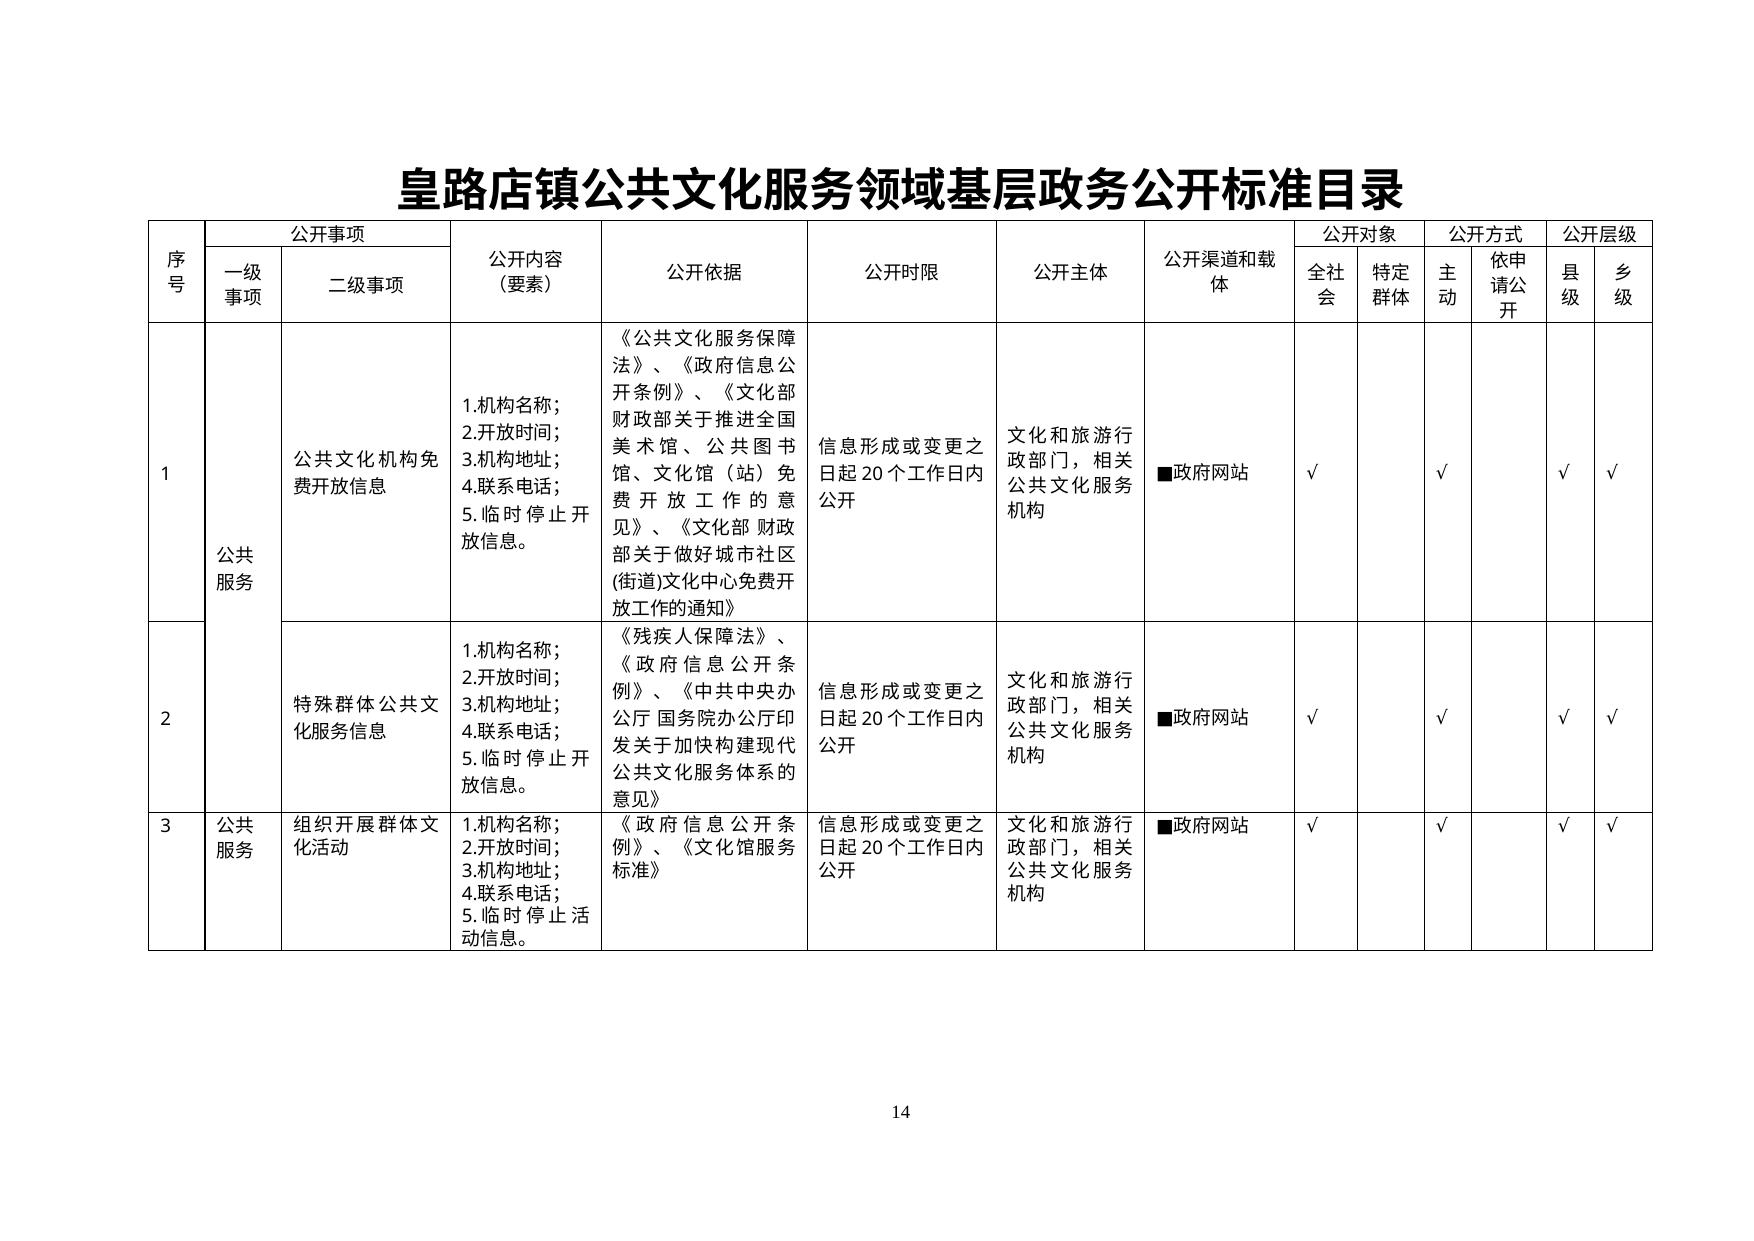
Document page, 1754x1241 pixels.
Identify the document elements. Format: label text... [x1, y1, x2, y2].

table_cell √ [1595, 622, 1652, 812]
table_cell 公共文化机构免费开放信息 [282, 323, 450, 621]
table_cell √ [1425, 813, 1471, 950]
table_cell 文化和旅游行政部门，相关公共文化服务机构 [997, 323, 1144, 621]
table_cell [1358, 323, 1424, 621]
table_cell √ [1547, 813, 1594, 950]
table_cell 二级事项 [282, 247, 450, 322]
table_cell √ [1547, 323, 1594, 621]
table_cell √ [1295, 323, 1357, 621]
table_cell 信息形成或变更之日起20个工作日内公开 [808, 323, 996, 621]
table_cell 组织开展群体文化活动 [282, 813, 450, 950]
table_cell 信息形成或变更之日起20个工作日内公开 [808, 622, 996, 812]
table_cell 《政府信息公开条例》、《文化馆服务标准》 [602, 813, 807, 950]
table_cell ■政府网站 [1145, 622, 1294, 812]
table_header 公开内容 （要素） [451, 221, 601, 322]
table_header 公开时限 [808, 221, 996, 322]
table_cell 1.机构名称； 2.开放时间； 3.机构地址； 4.联系电话； 5.临时停止开放信息。 [451, 323, 601, 621]
table_cell 1.机构名称； 2.开放时间； 3.机构地址； 4.联系电话； 5.临时停止开放信息。 [451, 622, 601, 812]
table_cell ■政府网站 [1145, 323, 1294, 621]
table_header 序号 [149, 221, 204, 322]
table_cell 县级 [1547, 247, 1594, 322]
table_header 公开对象 [1295, 221, 1424, 246]
table_cell [1358, 813, 1424, 950]
table_cell [1472, 813, 1546, 950]
table_header 公开事项 [206, 221, 450, 246]
table_cell 3 [149, 813, 204, 950]
table_cell ■政府网站 [1145, 813, 1294, 950]
table_cell 2 [149, 622, 204, 812]
table_cell √ [1425, 323, 1471, 621]
table_cell √ [1295, 622, 1357, 812]
table_cell √ [1425, 622, 1471, 812]
table_cell 文化和旅游行政部门，相关公共文化服务机构 [997, 622, 1144, 812]
table_cell √ [1595, 323, 1652, 621]
table_cell 特定群体 [1358, 247, 1424, 322]
table_header 公开主体 [997, 221, 1144, 322]
table_cell √ [1295, 813, 1357, 950]
table_cell 依申请公开 [1472, 247, 1546, 322]
table_cell √ [1547, 622, 1594, 812]
table_cell 乡级 [1595, 247, 1652, 322]
table_cell 1.机构名称； 2.开放时间； 3.机构地址； 4.联系电话； 5.临时停止活动信息。 [451, 813, 601, 950]
table_cell 文化和旅游行政部门，相关公共文化服务机构 [997, 813, 1144, 950]
table_header 公开方式 [1425, 221, 1546, 246]
table_cell [1358, 622, 1424, 812]
table_header 公开渠道和载体 [1145, 221, 1294, 322]
table_cell 公共 服务 [206, 813, 281, 950]
table_header 公开层级 [1547, 221, 1652, 246]
table_cell √ [1595, 813, 1652, 950]
table_cell [1472, 622, 1546, 812]
table_cell 信息形成或变更之日起20个工作日内公开 [808, 813, 996, 950]
table_cell 《公共文化服务保障法》、《政府信息公开条例》、《文化部 财政部关于推进全国美术馆、公共图书馆、文化馆（站）免费开放工作的意见》、《文化部 财政部关于做好城市社区(街道)文化中心免费开放工作的通知》 [602, 323, 807, 621]
table_cell 主动 [1425, 247, 1471, 322]
table_cell [1472, 323, 1546, 621]
table_cell 公共 服务 [206, 323, 281, 812]
table_cell 全社会 [1295, 247, 1357, 322]
table_cell 特殊群体公共文化服务信息 [282, 622, 450, 812]
table_header 公开依据 [602, 221, 807, 322]
table_cell 《残疾人保障法》、《政府信息公开条例》、《中共中央办公厅 国务院办公厅印发关于加快构建现代公共文化服务体系的意见》 [602, 622, 807, 812]
table_cell 1 [149, 323, 204, 621]
table_cell 一级事项 [206, 247, 281, 322]
text 皇路店镇公共文化服务领域基层政务公开标准目录 [177, 153, 1624, 220]
